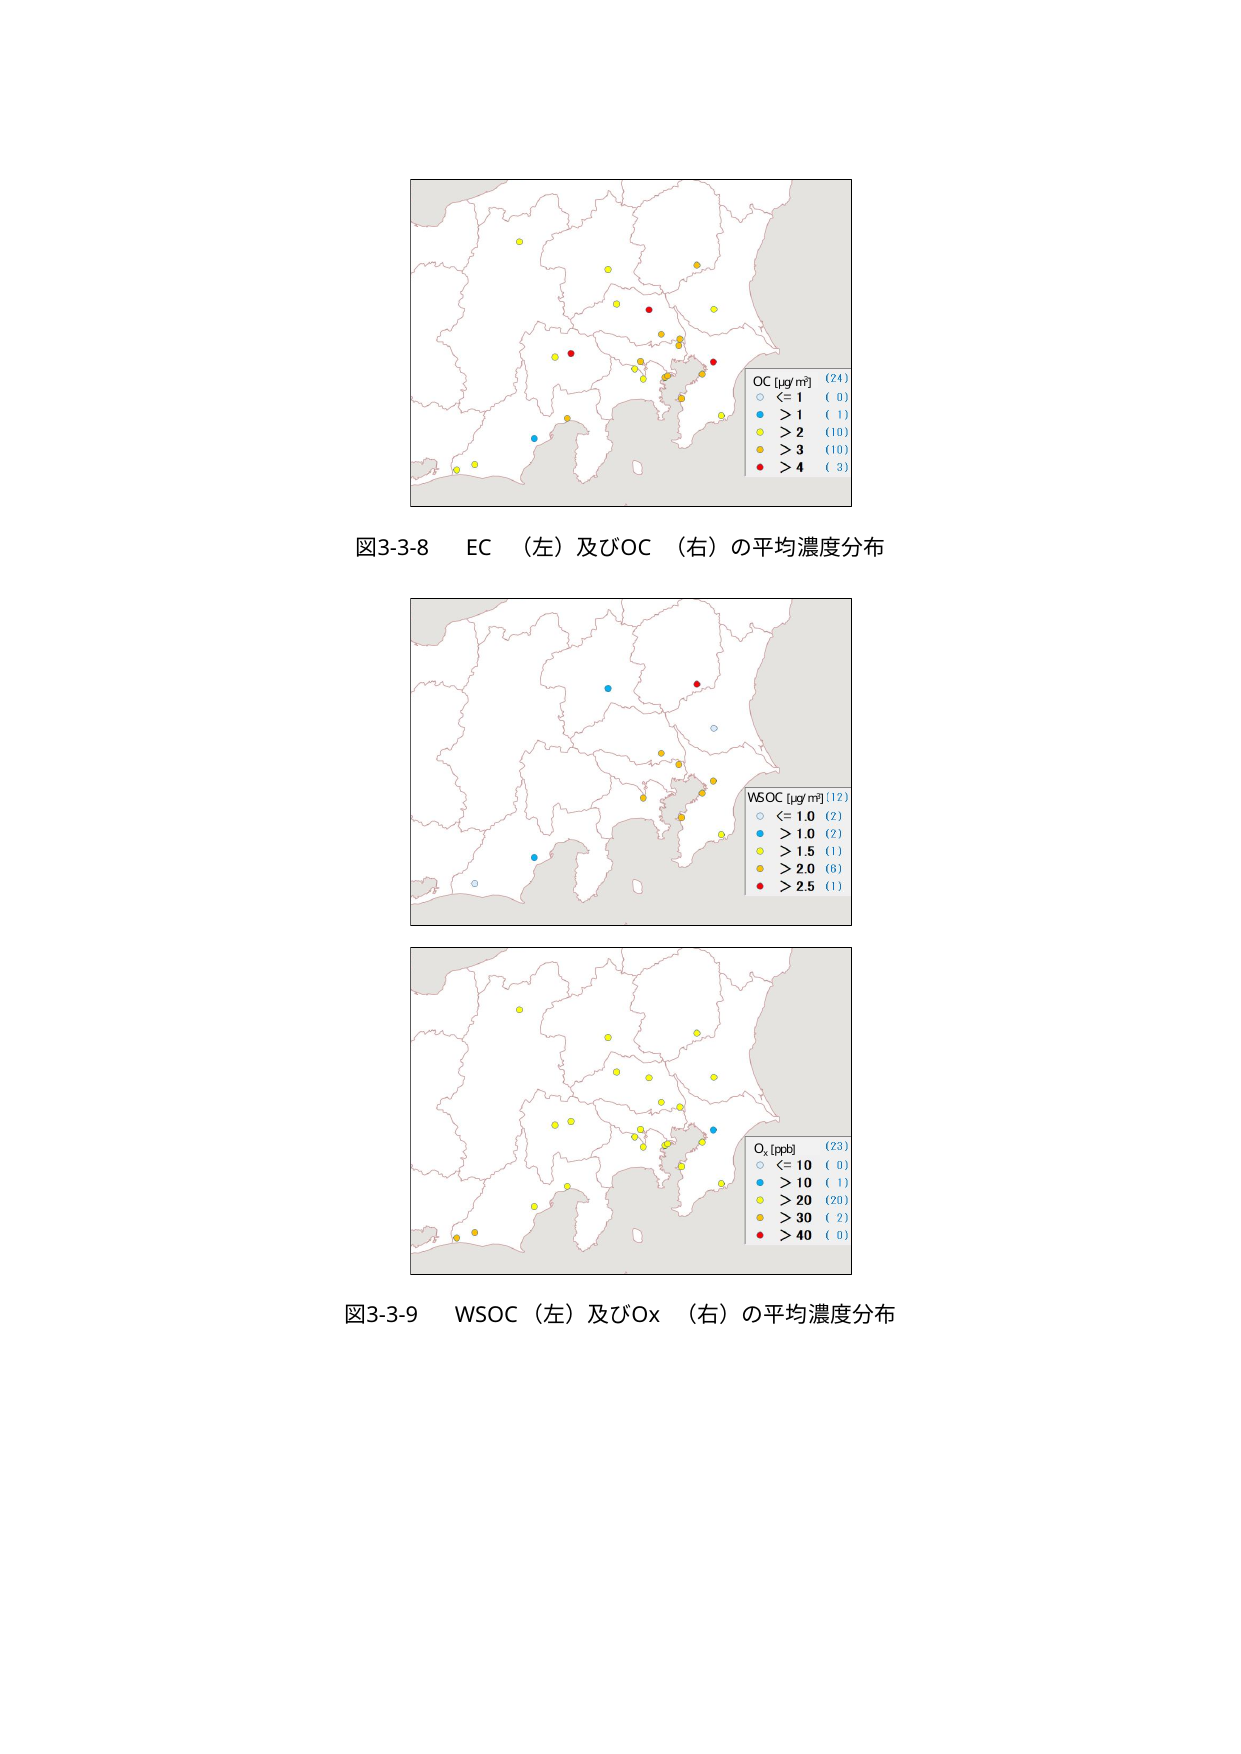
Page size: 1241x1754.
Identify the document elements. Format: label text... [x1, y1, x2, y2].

text 図3-3-8 EC（左）及びOC（右）の平均濃度分布 [178, 528, 1062, 563]
text 図3-3-9 WSOC（左）及びOx（右）の平均濃度分布 [178, 1296, 1062, 1331]
